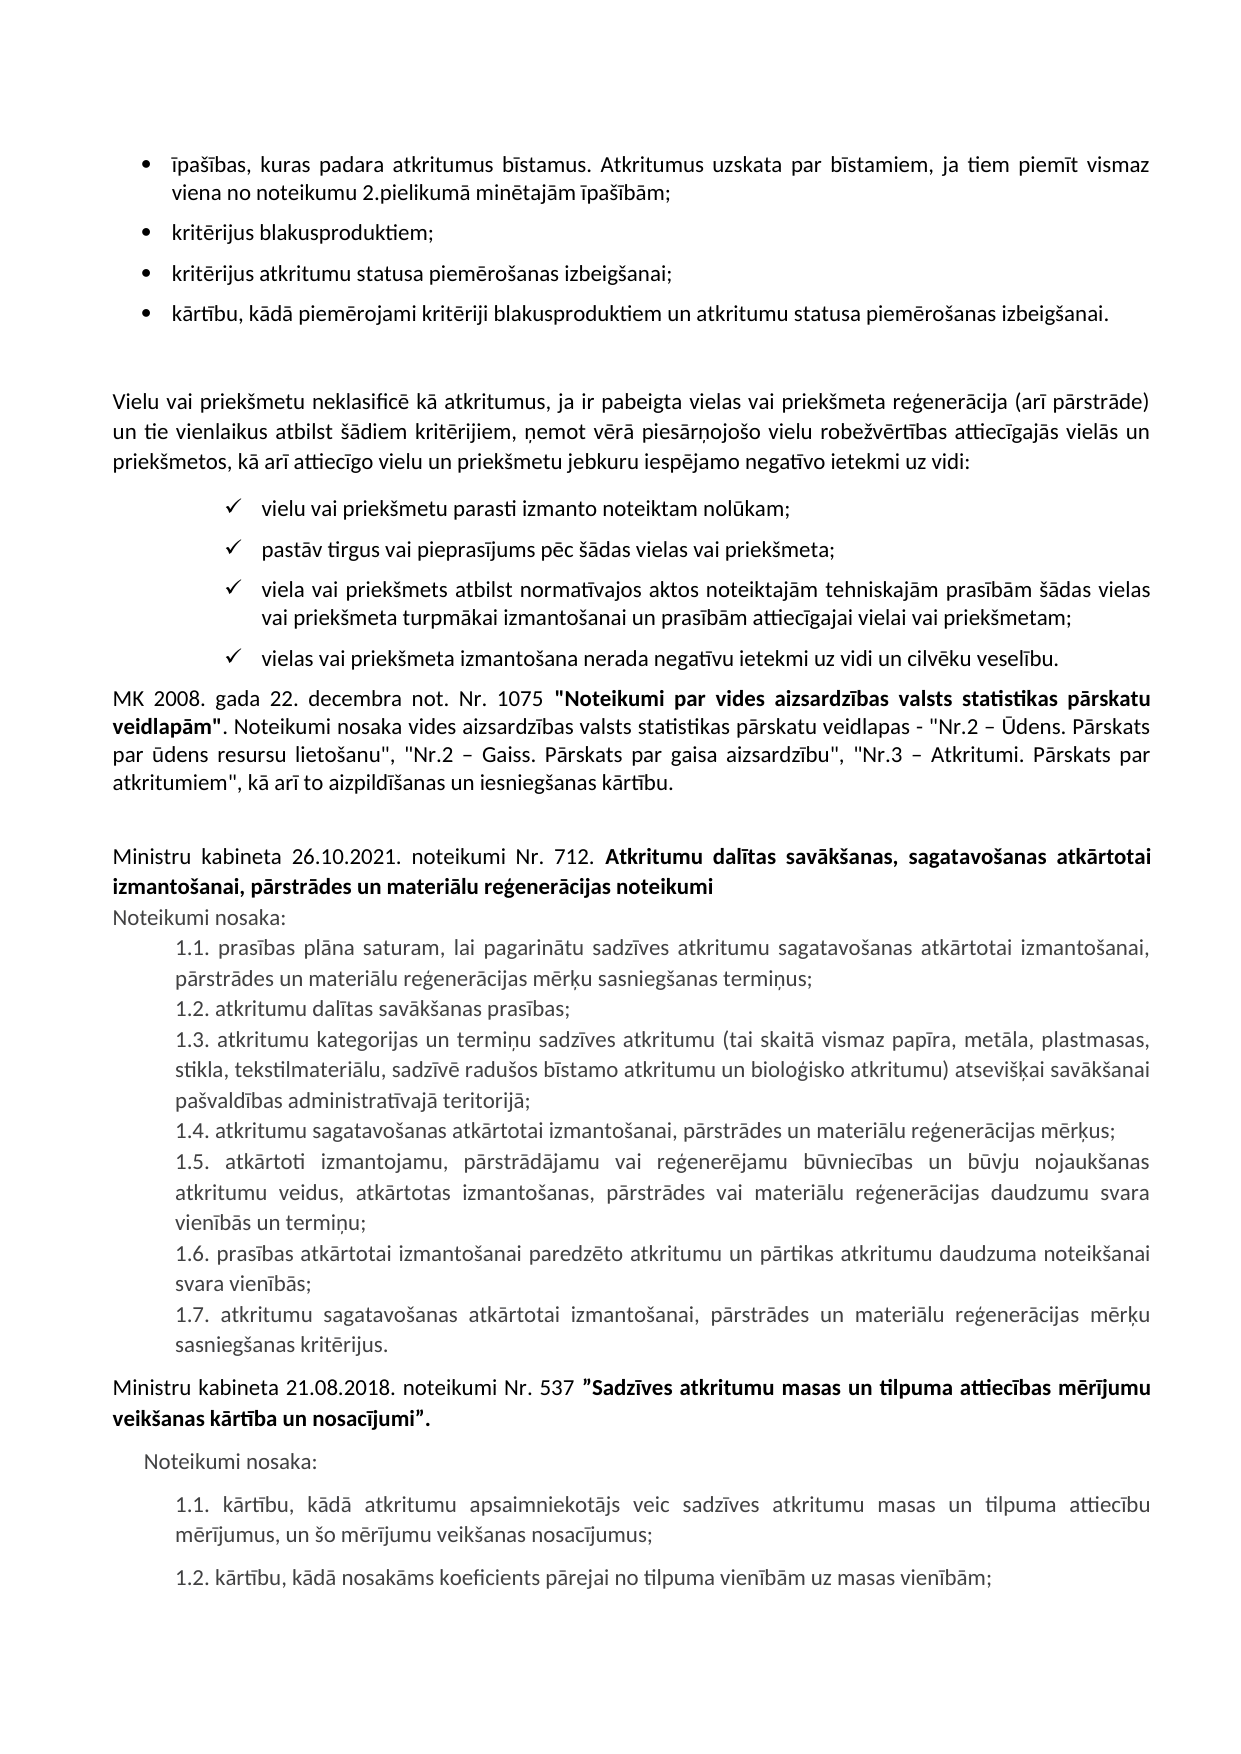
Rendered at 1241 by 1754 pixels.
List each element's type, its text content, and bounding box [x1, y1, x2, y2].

text 1.2. atkritumu dalītas savākšanas prasības; [175, 992, 1152, 1023]
text 1.3. atkritumu kategorijas un termiņu sadzīves atkritumu (tai skaitā vismaz papīra, metāla, plastmasas, stikla, tekstilmateriālu, sadzīvē radušos bīstamo atkritumu un bioloģisko atkritumu) atsevišķai savākšanai pašvaldības administratīvajā teritorijā; [175, 1023, 1152, 1114]
text 1.6. prasības atkārtotai izmantošanai paredzēto atkritumu un pārtikas atkritumu daudzuma noteikšanai svara vienībās; [175, 1236, 1152, 1297]
text Vielu vai priekšmetu neklasificē kā atkritumus, ja ir pabeigta vielas vai priekšmeta reģenerācija (arī pārstrāde) un tie vienlaikus atbilst šādiem kritērijiem, ņemot vērā piesārņojošo vielu robežvērtības attiecīgajās vielās un priekšmetos, kā arī attiecīgo vielu un priekšmetu jebkuru iespējamo negatīvo ietekmi uz vidi: [112, 387, 1152, 475]
list vielu vai priekšmetu parasti izmanto noteiktam nolūkam; [224, 494, 1152, 522]
list kritērijus atkritumu statusa piemērošanas izbeigšanai; [142, 259, 1152, 287]
list kritērijus blakusproduktiem; [142, 218, 1152, 247]
text 1.2. kārtību, kādā nosakāms koeficients pārejai no tilpuma vienībām uz masas vienībām; [175, 1561, 1152, 1591]
list īpašības, kuras padara atkritumus bīstamus. Atkritumus uzskata par bīstamiem, ja tiem piemīt vismaz viena no noteikumu 2.pielikumā minētajām īpašībām; [142, 150, 1152, 206]
list pastāv tirgus vai pieprasījums pēc šādas vielas vai priekšmeta; [224, 535, 1152, 563]
text MK 2008. gada 22. decembra not. Nr. 1075 "Noteikumi par vides aizsardzības valsts statistikas pārskatu veidlapām". Noteikumi nosaka vides aizsardzības valsts statistikas pārskatu veidlapas - "Nr.2 – Ūdens. Pārskats par ūdens resursu lietošanu", "Nr.2 – Gaiss. Pārskats par gaisa aizsardzību", "Nr.3 – Atkritumi. Pārskats par atkritumiem", kā arī to aizpildīšanas un iesniegšanas kārtību. [112, 684, 1152, 796]
text 1.1. prasības plāna saturam, lai pagarinātu sadzīves atkritumu sagatavošanas atkārtotai izmantošanai, pārstrādes un materiālu reģenerācijas mērķu sasniegšanas termiņus; [175, 931, 1152, 992]
list viela vai priekšmets atbilst normatīvajos aktos noteiktajām tehniskajām prasībām šādas vielas vai priekšmeta turpmākai izmantošanai un prasībām attiecīgajai vielai vai priekšmetam; [224, 575, 1152, 631]
text 1.4. atkritumu sagatavošanas atkārtotai izmantošanai, pārstrādes un materiālu reģenerācijas mērķus; [175, 1114, 1152, 1145]
text Noteikumi nosaka: [112, 1444, 1152, 1475]
list vielas vai priekšmeta izmantošana nerada negatīvu ietekmi uz vidi un cilvēku veselību. [224, 644, 1152, 672]
text 1.7. atkritumu sagatavošanas atkārtotai izmantošanai, pārstrādes un materiālu reģenerācijas mērķu sasniegšanas kritērijus. [175, 1297, 1152, 1358]
text 1.5. atkārtoti izmantojamu, pārstrādājamu vai reģenerējamu būvniecības un būvju nojaukšanas atkritumu veidus, atkārtotas izmantošanas, pārstrādes vai materiālu reģenerācijas daudzumu svara vienībās un termiņu; [175, 1145, 1152, 1236]
text Noteikumi nosaka: [112, 901, 1152, 931]
text 1.1. kārtību, kādā atkritumu apsaimniekotājs veic sadzīves atkritumu masas un tilpuma attiecību mērījumus, un šo mērījumu veikšanas nosacījumus; [175, 1487, 1152, 1548]
list kārtību, kādā piemērojami kritēriji blakusproduktiem un atkritumu statusa piemērošanas izbeigšanai. [142, 299, 1152, 328]
text Ministru kabineta 26.10.2021. noteikumi Nr. 712. Atkritumu dalītas savākšanas, sagatavošanas atkārtotai izmantošanai, pārstrādes un materiālu reģenerācijas noteikumi [112, 839, 1152, 901]
text Ministru kabineta 21.08.2018. noteikumi Nr. 537 ”Sadzīves atkritumu masas un tilpuma attiecības mērījumu veikšanas kārtība un nosacījumi”. [112, 1371, 1152, 1432]
